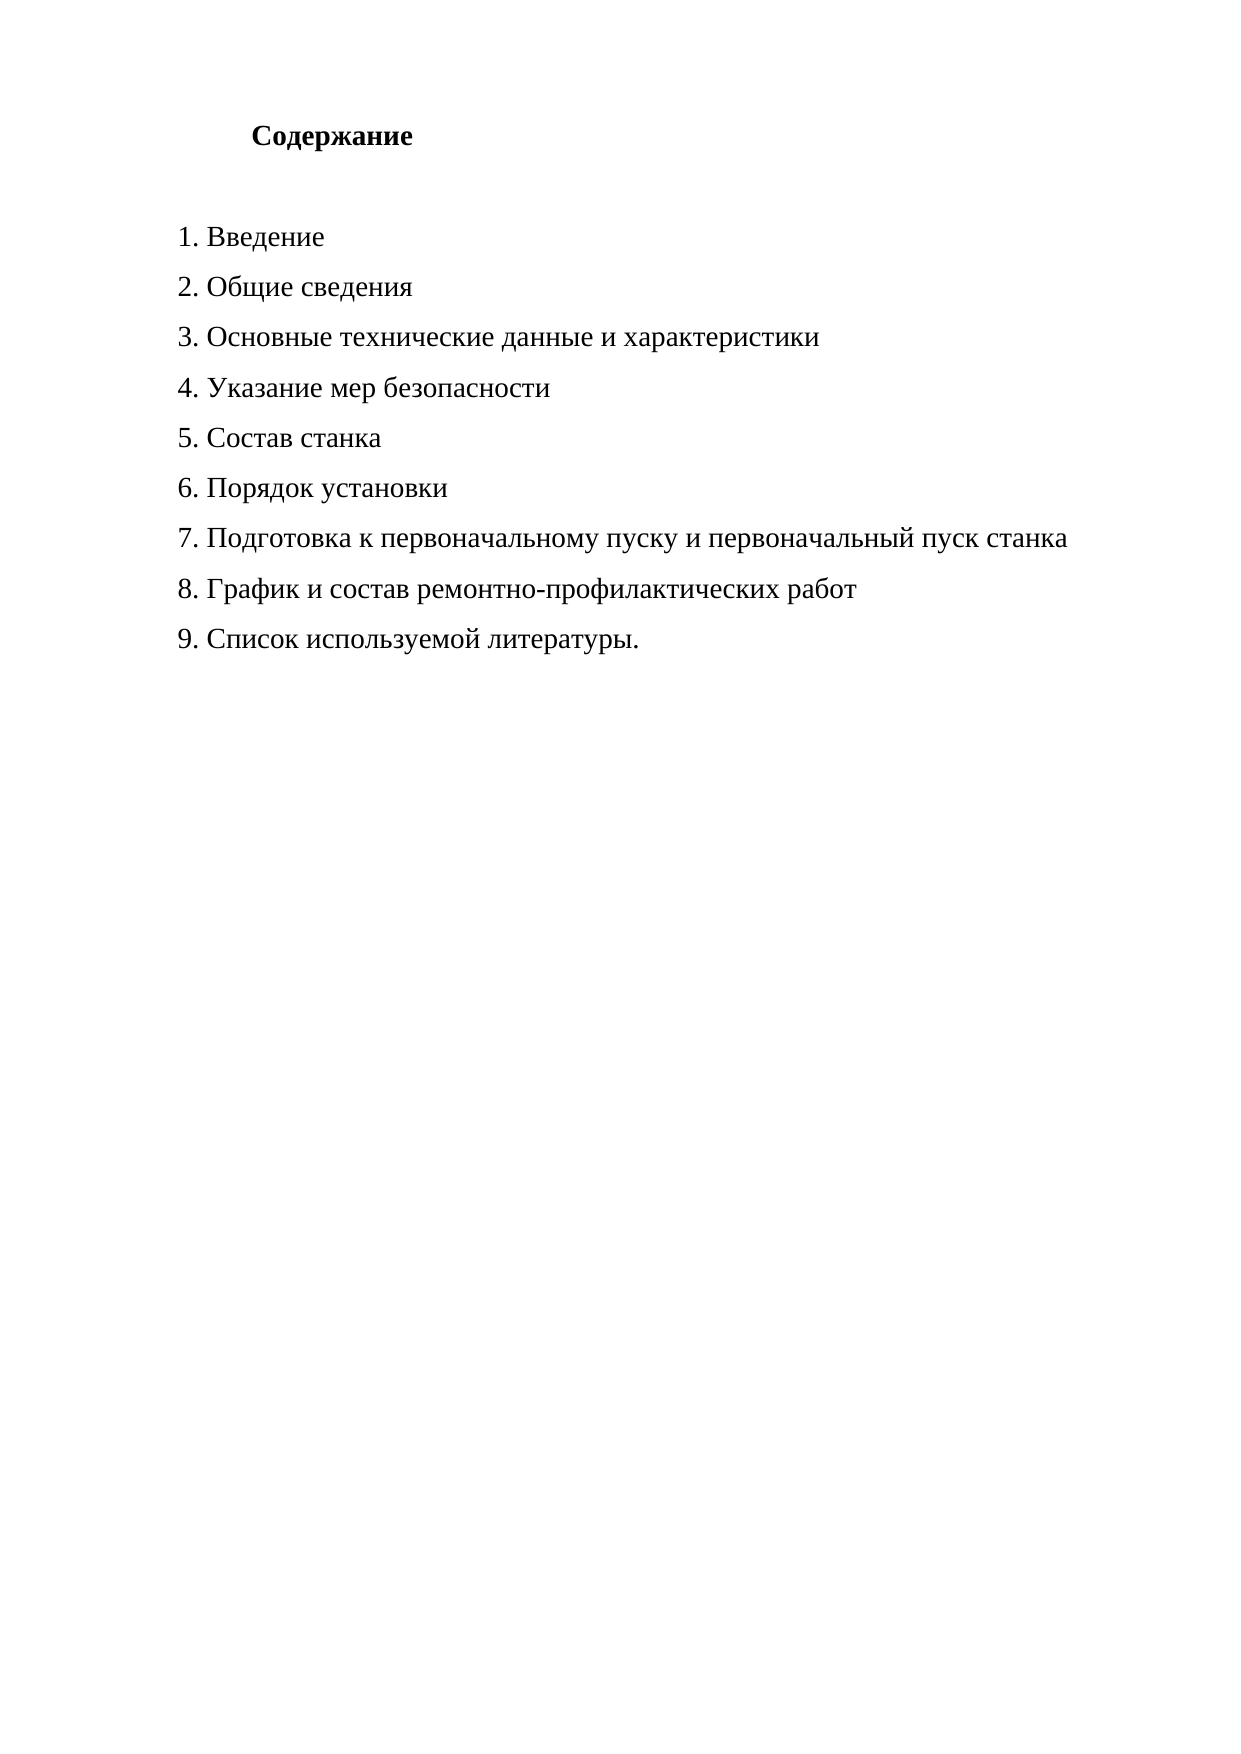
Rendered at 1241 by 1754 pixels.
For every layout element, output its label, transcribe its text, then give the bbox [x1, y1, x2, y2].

text 5. Состав станка [177, 420, 1152, 453]
text 8. График и состав ремонтно-профилактических работ [177, 571, 1152, 604]
text 7. Подготовка к первоначальному пуску и первоначальный пуск станка [177, 521, 1152, 554]
text 2. Общие сведения [177, 269, 1152, 303]
text 1. Введение [177, 219, 1152, 252]
text Содержание [177, 118, 1152, 152]
text 4. Указание мер безопасности [177, 370, 1152, 403]
text 6. Порядок установки [177, 470, 1152, 504]
text 9. Список используемой литературы. [177, 621, 1152, 655]
text 3. Основные технические данные и характеристики [177, 319, 1152, 353]
